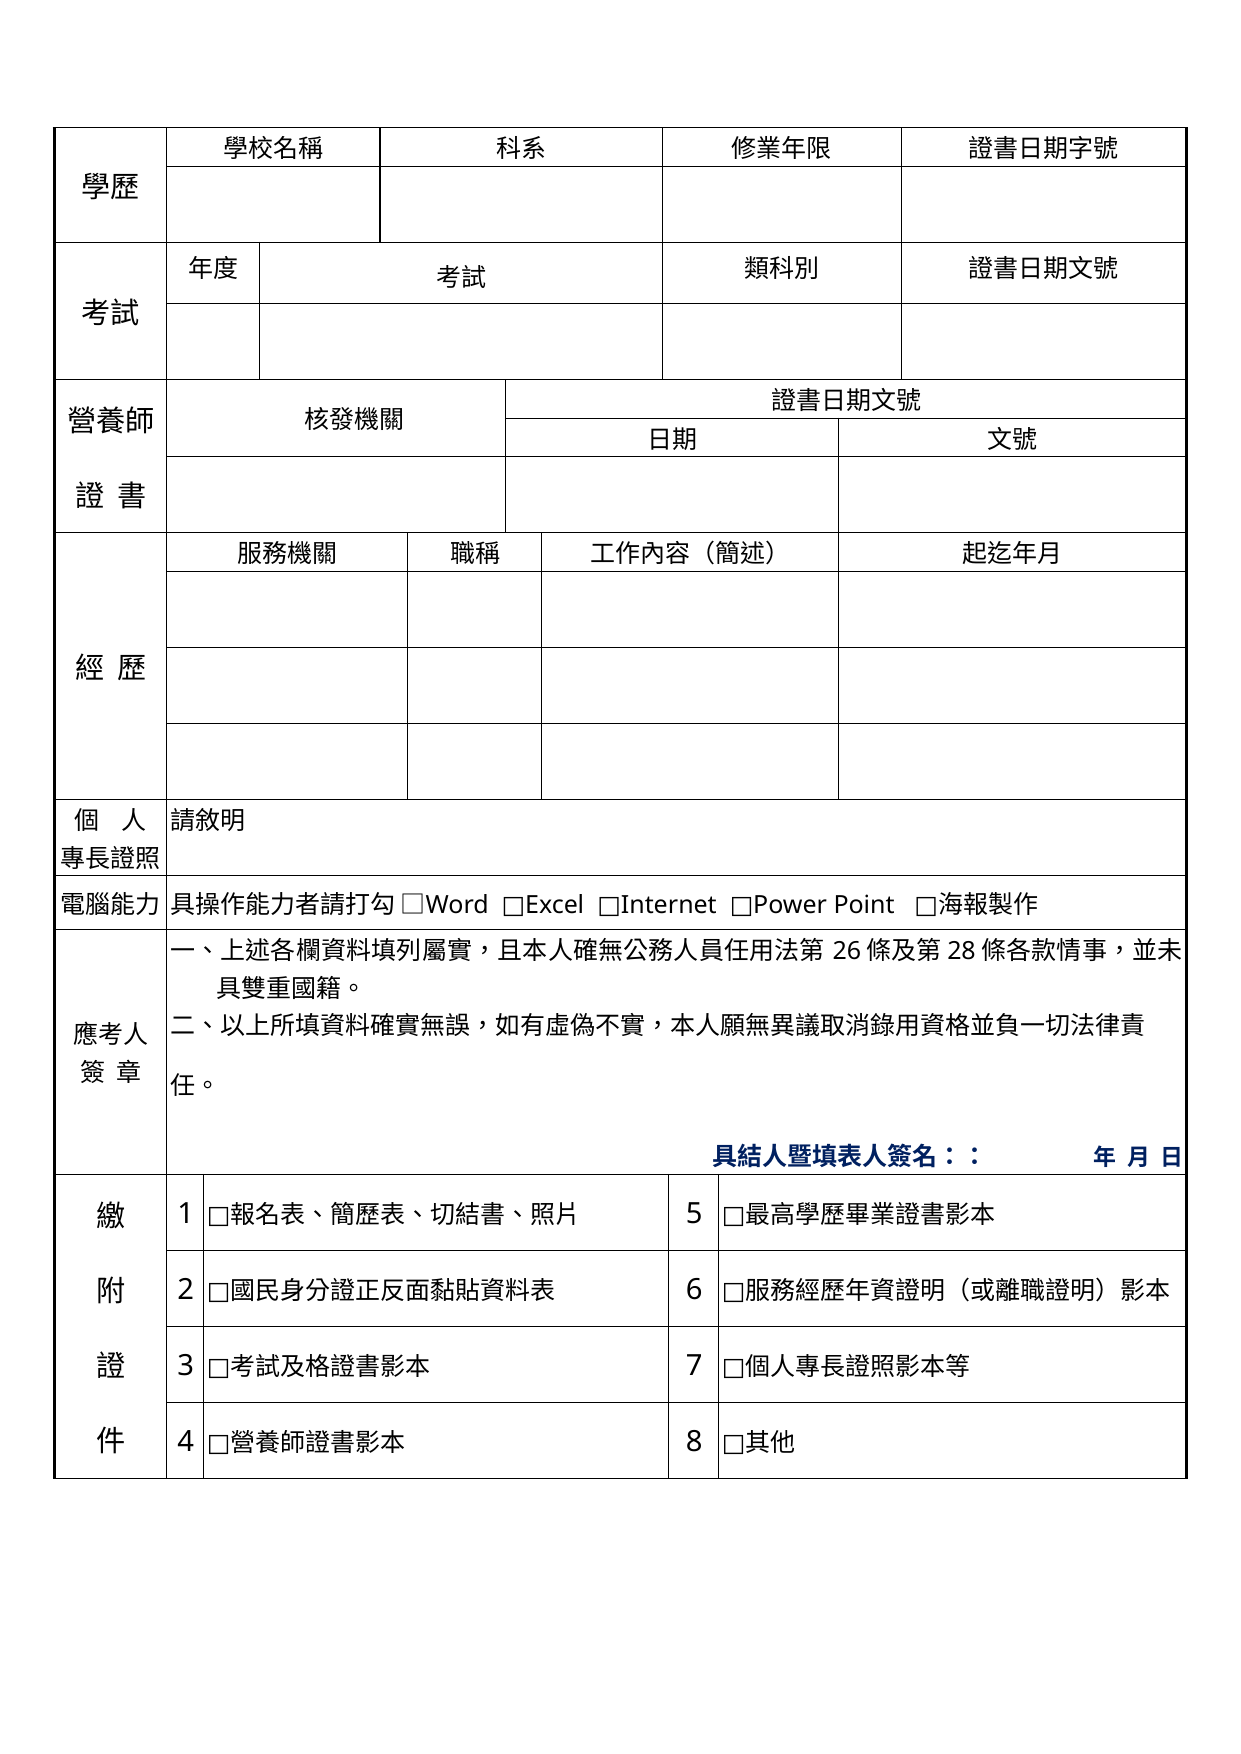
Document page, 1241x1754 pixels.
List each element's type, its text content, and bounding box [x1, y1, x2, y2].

table_cell [663, 304, 901, 379]
table_cell 服務機關 [167, 533, 407, 571]
table_cell 繳 附 證 件 [56, 1175, 166, 1478]
table_cell [167, 167, 379, 242]
table_cell [260, 304, 662, 379]
table_cell 修業年限 [663, 128, 901, 166]
table_cell 2 [167, 1251, 203, 1326]
table_cell 學校名稱 [167, 128, 379, 166]
table_cell 7 [669, 1327, 718, 1402]
table_cell [167, 572, 407, 647]
table_cell [408, 572, 541, 647]
table_cell [506, 457, 838, 532]
table_cell [839, 648, 1185, 723]
table_cell 營養師 證 書 [56, 380, 166, 532]
table_cell [839, 724, 1185, 799]
table_cell 職稱 [408, 533, 541, 571]
table_cell 個 人 專長證照 [56, 800, 166, 875]
table_cell □國民身分證正反面黏貼資料表 [204, 1251, 668, 1326]
table_cell 電腦能力 [56, 876, 166, 929]
table_cell 證書日期文號 [506, 380, 1185, 418]
table_cell [902, 304, 1185, 379]
table_cell □報名表、簡歷表、切結書、照片 [204, 1175, 668, 1250]
table_cell 一、上述各欄資料填列屬實，且本人確無公務人員任用法第26條及第28條各款情事，並未具雙重國籍。 二、以上所填資料確實無誤，如有虛偽不實，本人願無異議取消錄用資格並負一切法律責任。 具結人暨填表人簽名：： 年 月 日 [167, 930, 1185, 1174]
table_cell [542, 572, 838, 647]
table_cell □最高學歷畢業證書影本 [719, 1175, 1185, 1250]
table_cell 起迄年月 [839, 533, 1185, 571]
table_cell 日期 [506, 419, 838, 456]
table_cell 科系 [381, 128, 662, 166]
table_cell [902, 167, 1185, 242]
table_cell [408, 648, 541, 723]
table_cell 證書日期文號 [902, 243, 1185, 303]
table_cell 考試 [260, 243, 662, 303]
table_cell [663, 167, 901, 242]
table_cell 類科別 [663, 243, 901, 303]
table_cell 6 [669, 1251, 718, 1326]
table_cell 具操作能力者請打勾 □Word □Excel □Internet □Power Point □海報製作 [167, 876, 1185, 929]
table_cell 3 [167, 1327, 203, 1402]
table_cell [542, 648, 838, 723]
table_cell [167, 457, 505, 532]
table_cell 請敘明 [167, 800, 1185, 875]
table_cell 工作內容（簡述） [542, 533, 838, 571]
table_cell 應考人 簽 章 [56, 930, 166, 1174]
table_cell 證書日期字號 [902, 128, 1185, 166]
table_cell □營養師證書影本 [204, 1403, 668, 1478]
table_cell [839, 572, 1185, 647]
table_cell [167, 304, 259, 379]
table_cell [167, 724, 407, 799]
table_cell 1 [167, 1175, 203, 1250]
table_cell 文號 [839, 419, 1185, 456]
table_cell □個人專長證照影本等 [719, 1327, 1185, 1402]
table_cell 8 [669, 1403, 718, 1478]
table_cell [381, 167, 662, 242]
table_cell □服務經歷年資證明（或離職證明）影本 [719, 1251, 1185, 1326]
table_cell [408, 724, 541, 799]
table_cell 年度 [167, 243, 259, 303]
table_cell [542, 724, 838, 799]
table_cell □其他 [719, 1403, 1185, 1478]
table_cell 核發機關 [167, 380, 505, 456]
table_cell 經 歷 [56, 533, 166, 799]
table_cell 學歷 [56, 128, 166, 242]
table_cell 考試 [56, 243, 166, 379]
table_cell 5 [669, 1175, 718, 1250]
table_cell 4 [167, 1403, 203, 1478]
table_cell [167, 648, 407, 723]
table_cell □考試及格證書影本 [204, 1327, 668, 1402]
table_cell [839, 457, 1185, 532]
